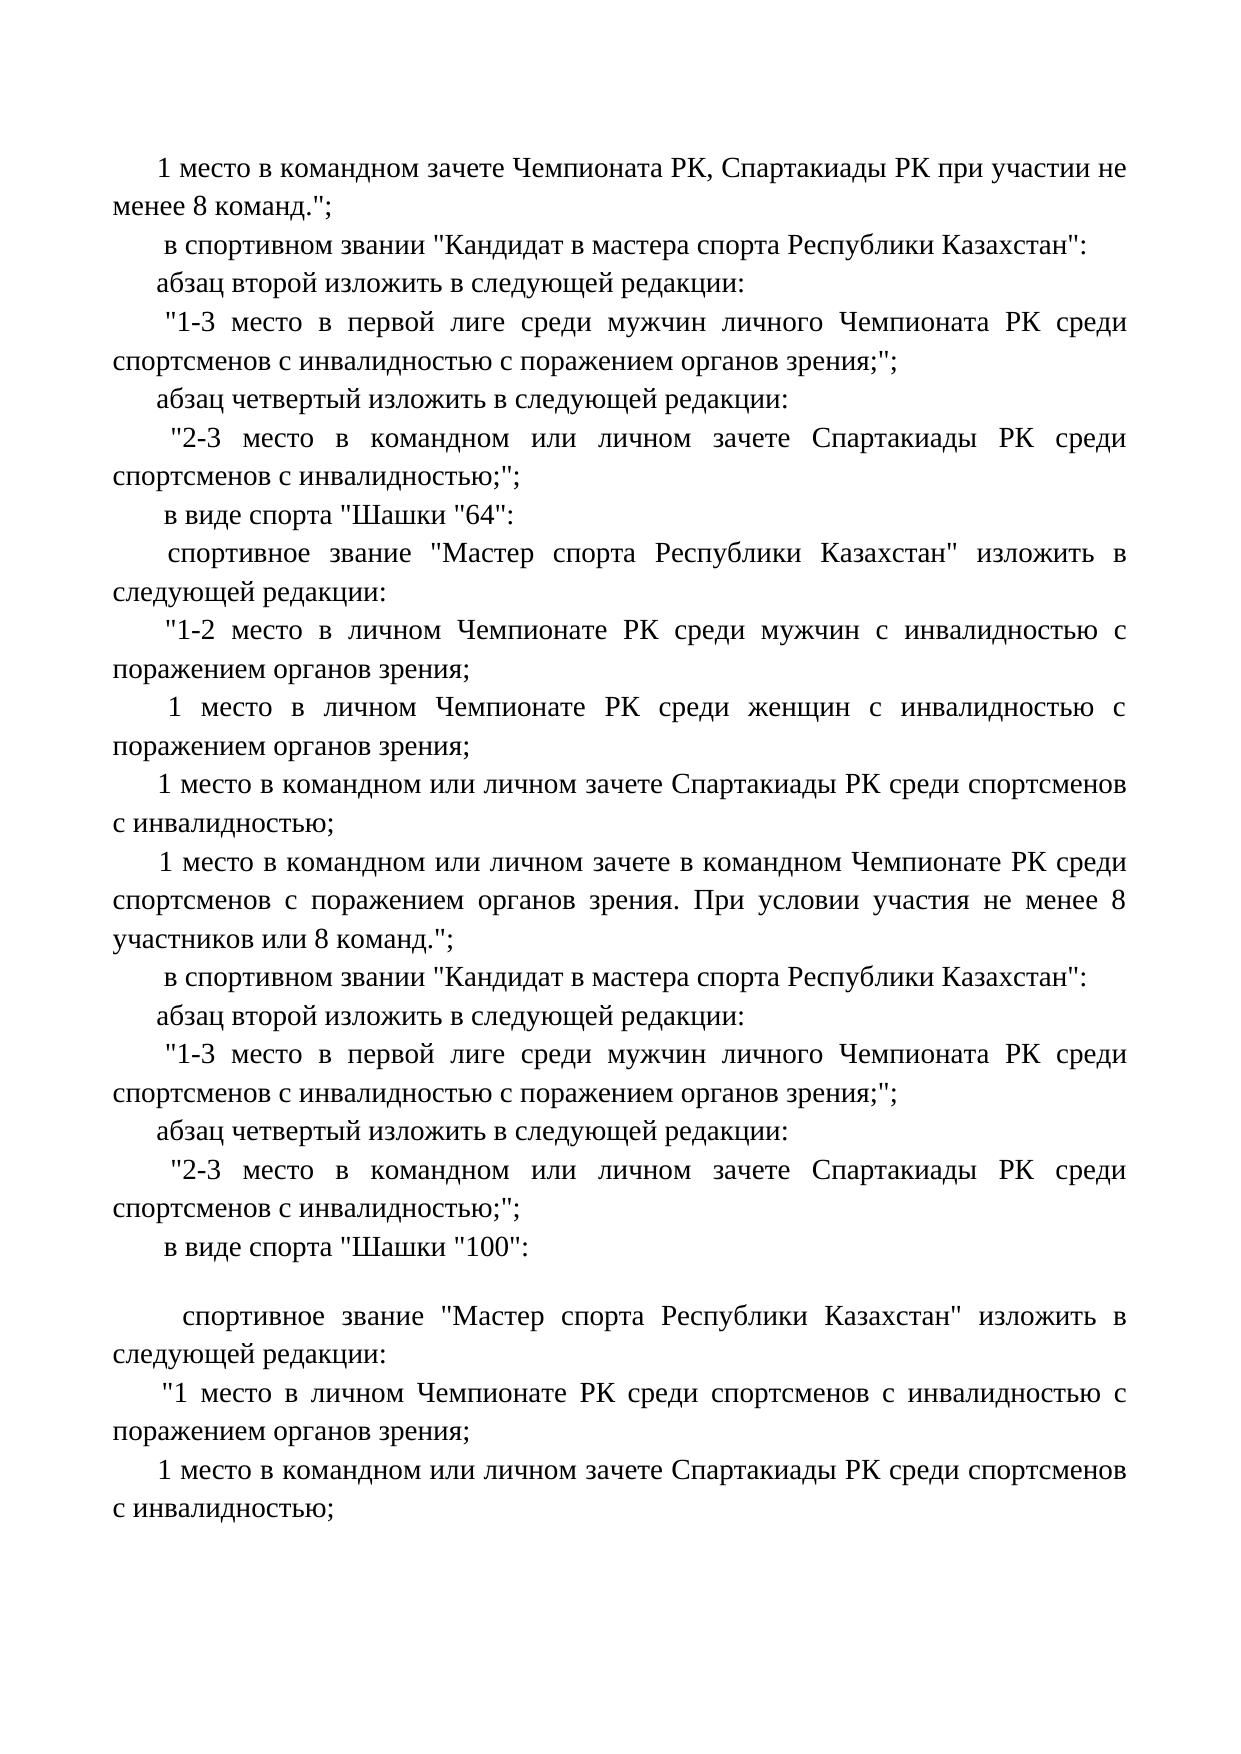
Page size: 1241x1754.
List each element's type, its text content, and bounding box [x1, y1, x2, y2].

text "1-3 место в первой лиге среди мужчин личного Чемпионата РК среди спортсменов с инвалидностью с поражением органов зрения;"; [112, 1036, 1128, 1108]
text "1-3 место в первой лиге среди мужчин личного Чемпионата РК среди спортсменов с инвалидностью с поражением органов зрения;"; [112, 304, 1128, 376]
text в виде спорта "Шашки "64": [112, 497, 1128, 530]
text абзац второй изложить в следующей редакции: [112, 998, 1128, 1031]
text "1-2 место в личном Чемпионате РК среди мужчин с инвалидностью с поражением органов зрения; [112, 612, 1128, 684]
text абзац второй изложить в следующей редакции: [112, 266, 1128, 299]
text 1 место в командном зачете Чемпионата РК, Спартакиады РК при участии не менее 8 команд."; [112, 150, 1128, 222]
text "1 место в личном Чемпионате РК среди спортсменов с инвалидностью с поражением органов зрения; [112, 1375, 1128, 1447]
text в спортивном звании "Кандидат в мастера спорта Республики Казахстан": [112, 227, 1128, 261]
text "2-3 место в командном или личном зачете Спартакиады РК среди спортсменов с инвалидностью;"; [112, 420, 1128, 492]
text 1 место в командном или личном зачете Спартакиады РК среди спортсменов с инвалидностью; [112, 1452, 1128, 1524]
text спортивное звание "Мастер спорта Республики Казахстан" изложить в следующей редакции: [112, 535, 1128, 607]
text спортивное звание "Мастер спорта Республики Казахстан" изложить в следующей редакции: [112, 1298, 1128, 1370]
text в спортивном звании "Кандидат в мастера спорта Республики Казахстан": [112, 959, 1128, 993]
text "2-3 место в командном или личном зачете Спартакиады РК среди спортсменов с инвалидностью;"; [112, 1152, 1128, 1224]
text абзац четвертый изложить в следующей редакции: [112, 1113, 1128, 1147]
text в виде спорта "Шашки "100": [112, 1229, 1128, 1263]
text 1 место в командном или личном зачете в командном Чемпионате РК среди спортсменов с поражением органов зрения. При условии участия не менее 8 участников или 8 команд."; [112, 844, 1128, 954]
text абзац четвертый изложить в следующей редакции: [112, 381, 1128, 415]
text 1 место в командном или личном зачете Спартакиады РК среди спортсменов с инвалидностью; [112, 767, 1128, 839]
text 1 место в личном Чемпионате РК среди женщин с инвалидностью с поражением органов зрения; [112, 689, 1128, 762]
